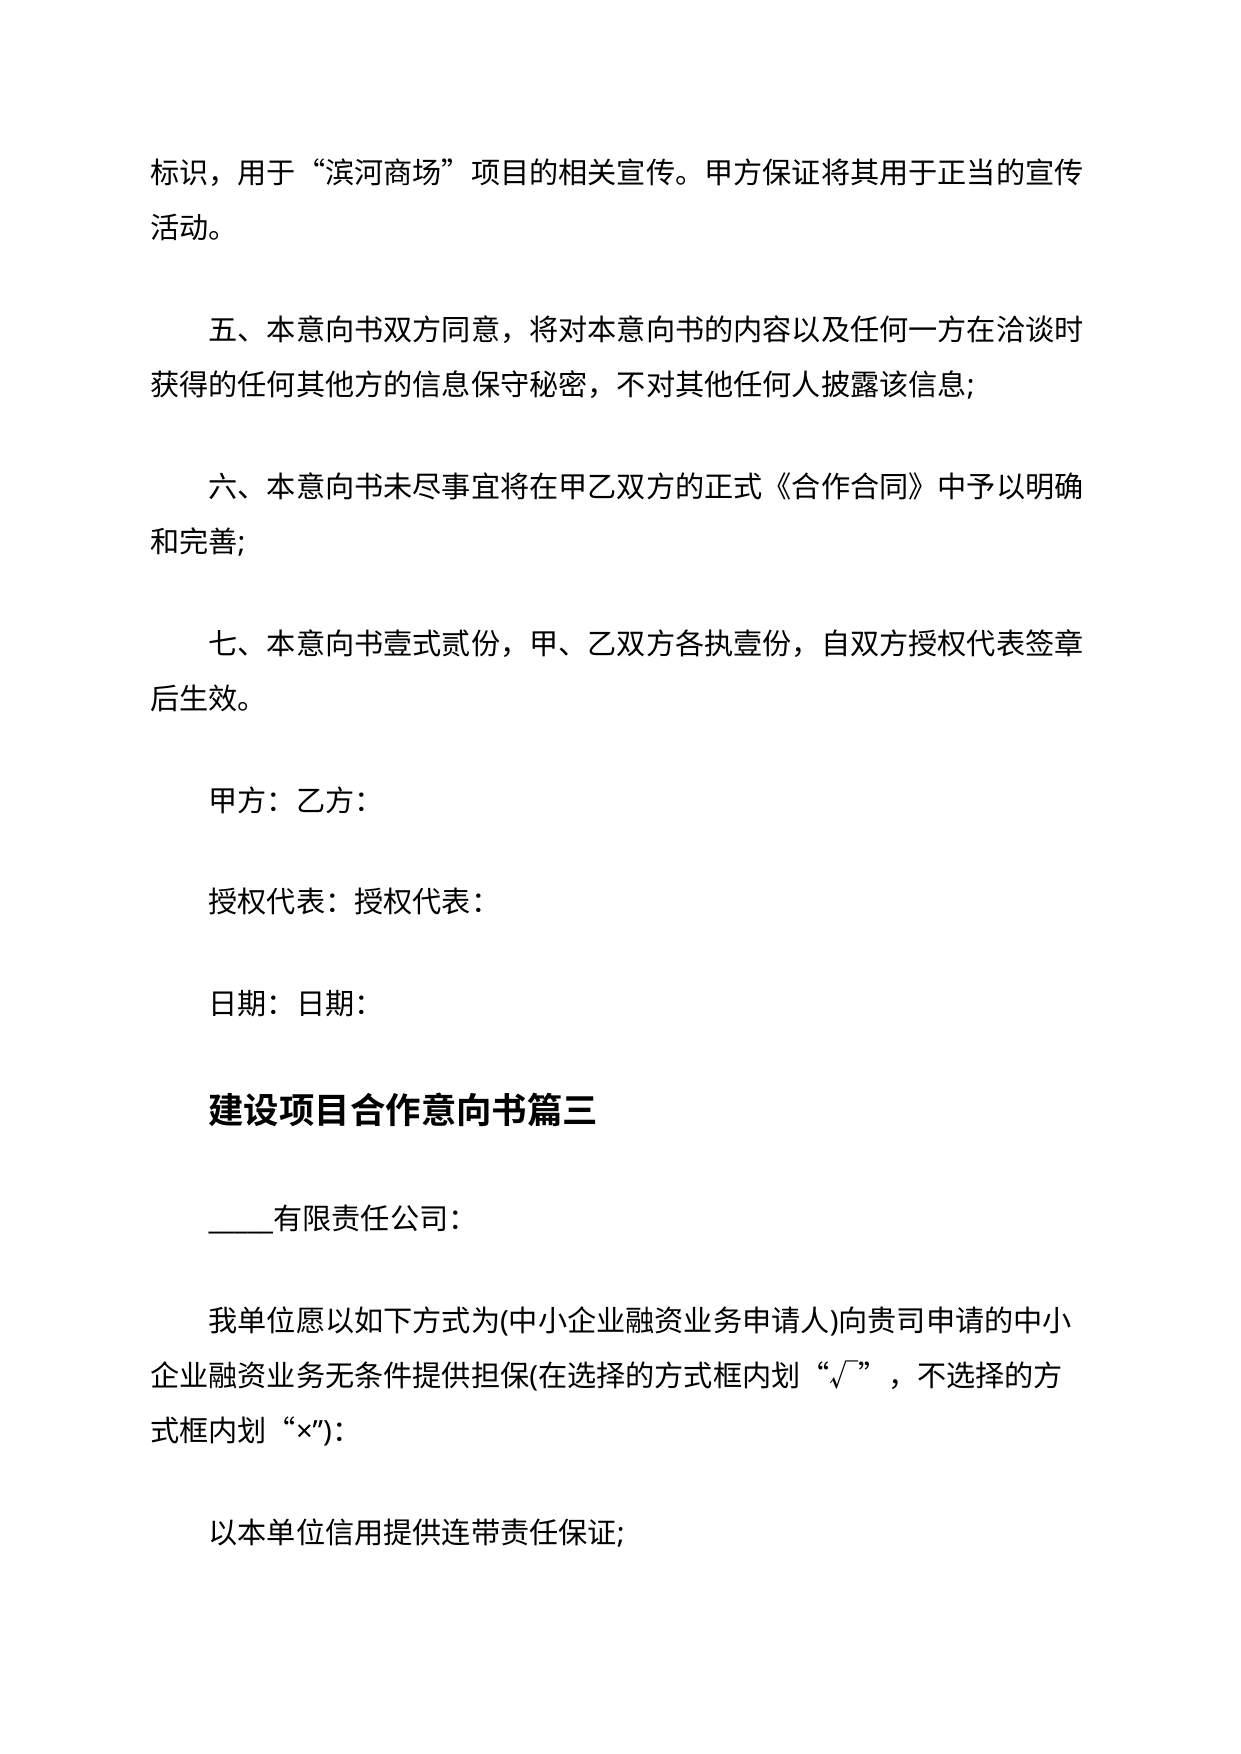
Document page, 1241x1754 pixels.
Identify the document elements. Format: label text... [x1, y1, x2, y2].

text 我单位愿以如下方式为(中小企业融资业务申请人)向贵司申请的中小企业融资业务无条件提供担保(在选择的方式框内划“√”，不选择的方式框内划“×”)： [150, 1298, 1090, 1450]
text 五、本意向书双方同意，将对本意向书的内容以及任何一方在洽谈时获得的任何其他方的信息保守秘密，不对其他任何人披露该信息; [150, 307, 1090, 404]
text 六、本意向书未尽事宜将在甲乙双方的正式《合作合同》中予以明确和完善; [150, 463, 1090, 561]
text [150, 150, 1090, 247]
text 七、本意向书壹式贰份，甲、乙双方各执壹份，自双方授权代表签章后生效。 [150, 620, 1090, 718]
text _____有限责任公司： [150, 1196, 1090, 1238]
text 授权代表：授权代表： [150, 879, 1090, 921]
text 建设项目合作意向书篇三 [150, 1082, 1090, 1134]
text 以本单位信用提供连带责任保证; [150, 1510, 1090, 1552]
text 日期：日期： [150, 981, 1090, 1023]
text 甲方：乙方： [150, 777, 1090, 819]
